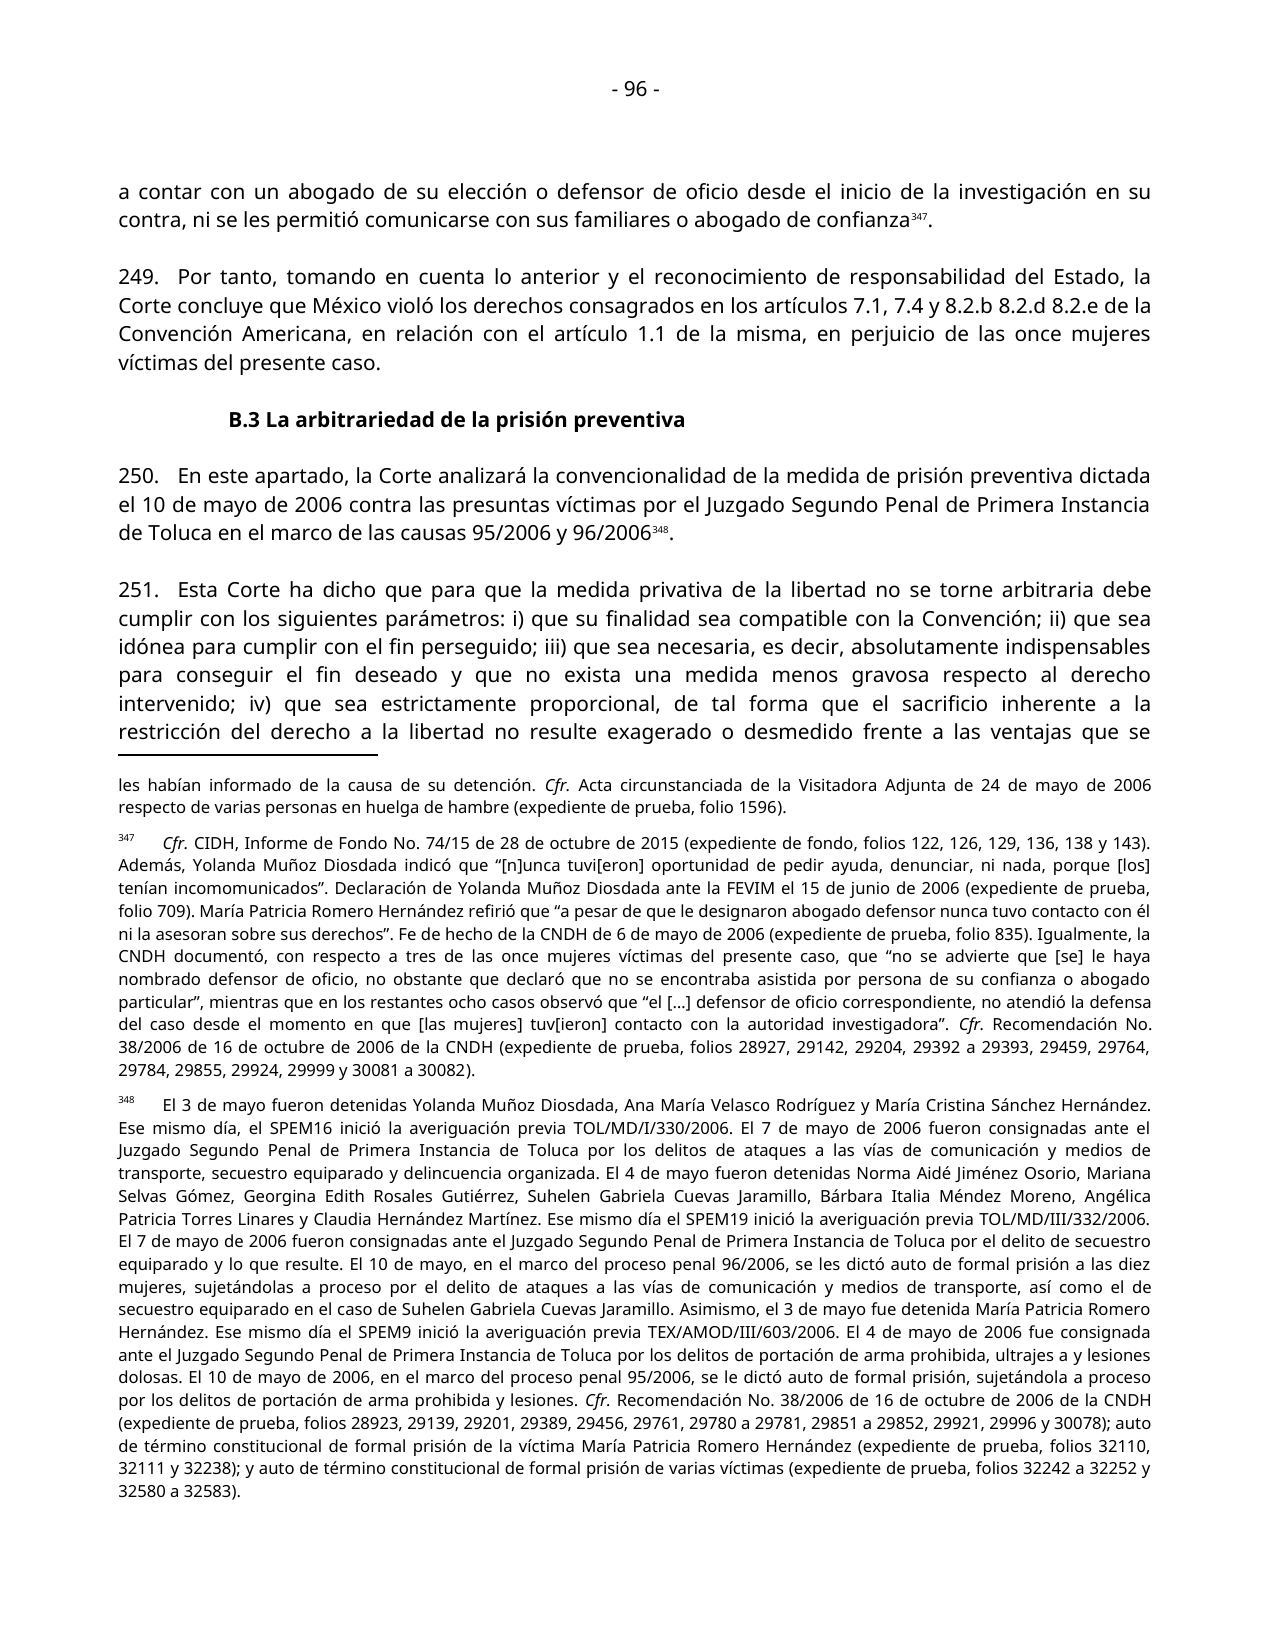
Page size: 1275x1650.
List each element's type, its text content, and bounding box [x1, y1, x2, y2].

text En el presente caso, el Estado reconoció la violación de sus obligaciones derivadas de los artículos 7.4, 8.2.b, 8.2.d y 8.2.e de la Convención, en perjuicio de las once mujeres detenidas en este caso. En efecto, surge de los hechos reconocidos y de las declaraciones de las víctimas que no fueron informadas de los motivos de su detención o de las acusaciones en su contra. Tampoco se les garantizó el derecho a contar con un abogado de su elección o defensor de oficio desde el inicio de la investigación en su contra, ni se les permitió comunicarse con sus familiares o abogado de confianza. [118, 177, 1153, 234]
text Esta Corte ha dicho que para que la medida privativa de la libertad no se torne arbitraria debe cumplir con los siguientes parámetros: i) que su finalidad sea compatible con la Convención; ii) que sea idónea para cumplir con el fin perseguido; iii) que sea necesaria, es decir, absolutamente indispensables para conseguir el fin deseado y que no exista una medida menos gravosa respecto al derecho intervenido; iv) que sea estrictamente proporcional, de tal forma que el sacrificio inherente a la restricción del derecho a la libertad no resulte exagerado o desmedido frente a las ventajas que se obtienen mediante tal restricción y el cumplimiento de la finalidad perseguida, y v) cualquier restricción a la libertad que no contenga una motivación suficiente que permita evaluar si se ajusta a las condiciones señaladas será arbitraria y, por tanto, violará el artículo 7.3 de la Convención. Asimismo, la Corte reitera que la privación de libertad del imputado sólo debe tener como fin legítimo el asegurar que el acusado no impedirá el desarrollo del procedimiento ni eludirá la acción de la justicia. El peligro procesal no se presume, sino que debe realizarse la verificación del mismo en cada caso, fundado en circunstancias objetivas y ciertas del caso concreto. [118, 575, 1153, 746]
subtitle B.3 La arbitrariedad de la prisión preventiva [228, 405, 1153, 433]
text En este apartado, la Corte analizará la convencionalidad de la medida de prisión preventiva dictada el 10 de mayo de 2006 contra las presuntas víctimas por el Juzgado Segundo Penal de Primera Instancia de Toluca en el marco de las causas 95/2006 y 96/2006. [118, 462, 1153, 547]
text Por tanto, tomando en cuenta lo anterior y el reconocimiento de responsabilidad del Estado, la Corte concluye que México violó los derechos consagrados en los artículos 7.1, 7.4 y 8.2.b 8.2.d 8.2.e de la Convención Americana, en relación con el artículo 1.1 de la misma, en perjuicio de las once mujeres víctimas del presente caso. [118, 262, 1153, 376]
